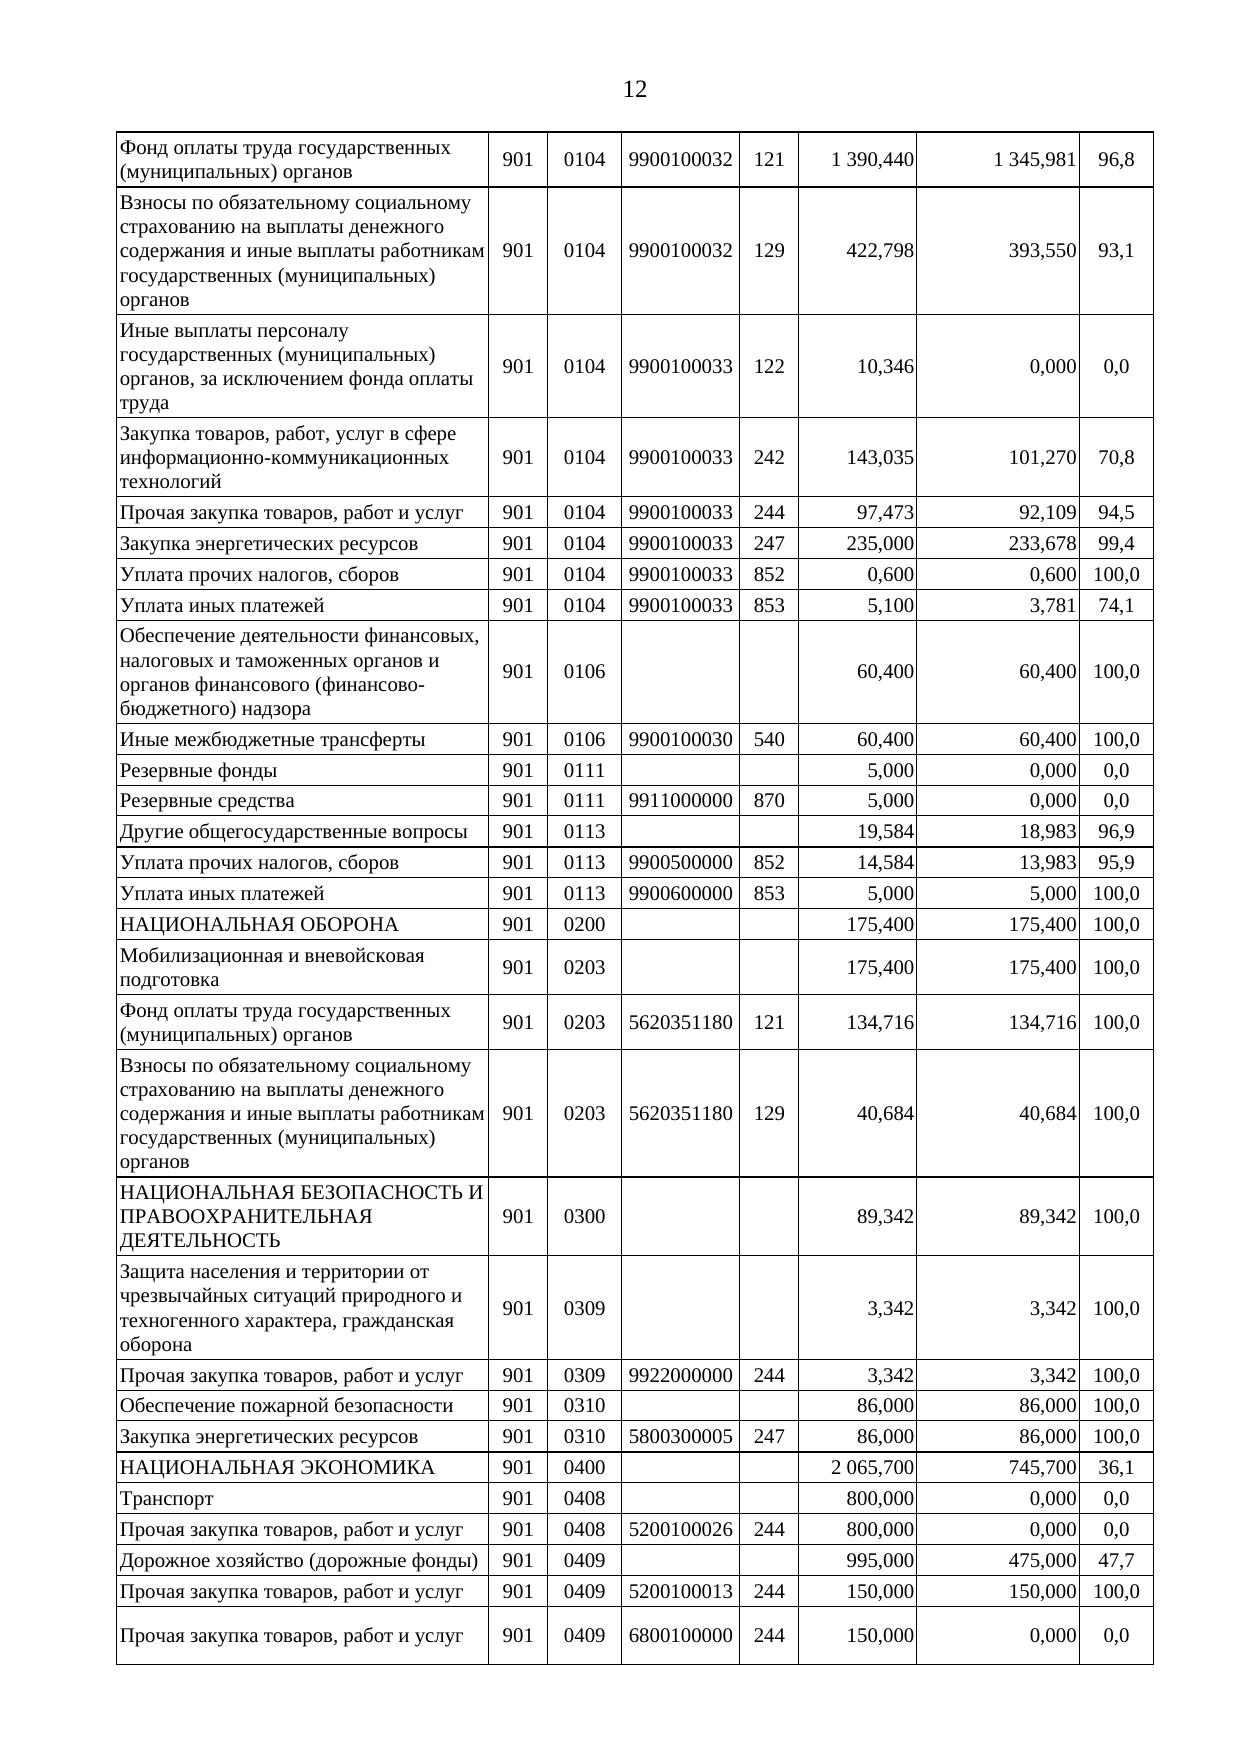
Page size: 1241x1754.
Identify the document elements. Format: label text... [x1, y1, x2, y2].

table_cell 9911000000 [622, 786, 739, 815]
table_cell Иные выплаты персоналу государственных (муниципальных) органов, за исключением фонда оплаты труда [117, 315, 488, 417]
table_cell 0,600 [799, 559, 916, 588]
table_cell Обеспечение пожарной безопасности [117, 1391, 488, 1420]
table_cell 143,035 [799, 418, 916, 496]
table_cell 800,000 [799, 1514, 916, 1544]
table_cell 901 [489, 1576, 547, 1606]
table_cell 121 [740, 995, 798, 1049]
table_cell 9900100033 [622, 418, 739, 496]
table_cell 100,0 [1080, 909, 1153, 939]
table_cell 0106 [548, 621, 621, 723]
table_cell Фонд оплаты труда государственных (муниципальных) органов [117, 133, 488, 186]
table_cell 901 [489, 1453, 547, 1482]
table_cell [740, 621, 798, 723]
table_cell 100,0 [1080, 940, 1153, 994]
table_cell 3,342 [799, 1256, 916, 1358]
table_cell 100,0 [1080, 1256, 1153, 1358]
table_cell 99,4 [1080, 528, 1153, 558]
table_cell 901 [489, 940, 547, 994]
table_cell 122 [740, 315, 798, 417]
table_cell 0309 [548, 1256, 621, 1358]
table_cell 100,0 [1080, 1360, 1153, 1389]
table_cell 0104 [548, 590, 621, 619]
table_cell 3,342 [799, 1360, 916, 1389]
table_cell 100,0 [1080, 1178, 1153, 1255]
table_cell 901 [489, 133, 547, 186]
table_cell 89,342 [799, 1178, 916, 1255]
table_cell 175,400 [917, 909, 1079, 939]
table_cell Прочая закупка товаров, работ и услуг [117, 497, 488, 527]
table_cell [740, 1391, 798, 1420]
table_cell 901 [489, 559, 547, 588]
table_cell 150,000 [799, 1576, 916, 1606]
table_cell 175,400 [917, 940, 1079, 994]
table_cell [622, 909, 739, 939]
table_cell [622, 1453, 739, 1482]
table_cell 92,109 [917, 497, 1079, 527]
table_cell Резервные фонды [117, 755, 488, 784]
table_cell 18,983 [917, 816, 1079, 846]
table_cell 901 [489, 1421, 547, 1451]
table_cell 5620351180 [622, 1050, 739, 1176]
table_cell 540 [740, 724, 798, 753]
table_cell 0408 [548, 1483, 621, 1513]
table_cell 901 [489, 1607, 547, 1664]
table_cell 101,270 [917, 418, 1079, 496]
table_cell 74,1 [1080, 590, 1153, 619]
table_cell Прочая закупка товаров, работ и услуг [117, 1576, 488, 1606]
table_cell 100,0 [1080, 1576, 1153, 1606]
table_cell 60,400 [799, 621, 916, 723]
table_cell 100,0 [1080, 995, 1153, 1049]
table_cell 5200100026 [622, 1514, 739, 1544]
table_cell 0409 [548, 1545, 621, 1575]
table_cell [622, 1483, 739, 1513]
table_cell 870 [740, 786, 798, 815]
table_cell [622, 940, 739, 994]
table_cell 9900500000 [622, 848, 739, 877]
table_cell Обеспечение деятельности финансовых, налоговых и таможенных органов и органов финансового (финансово-бюджетного) надзора [117, 621, 488, 723]
table_cell 100,0 [1080, 1391, 1153, 1420]
table_cell 852 [740, 559, 798, 588]
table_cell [117, 1607, 488, 1664]
table_cell 901 [489, 816, 547, 846]
table_cell [622, 816, 739, 846]
table_cell Закупка товаров, работ, услуг в сфере информационно-коммуникационных технологий [117, 418, 488, 496]
table_cell 244 [740, 497, 798, 527]
table_cell 9900100033 [622, 528, 739, 558]
table_cell 60,400 [917, 621, 1079, 723]
table_cell 901 [489, 497, 547, 527]
table_cell 745,700 [917, 1453, 1079, 1482]
table_cell 0203 [548, 940, 621, 994]
table_cell 100,0 [1080, 724, 1153, 753]
table_cell Другие общегосударственные вопросы [117, 816, 488, 846]
table_cell 1 345,981 [917, 133, 1079, 186]
table_cell [622, 1178, 739, 1255]
table_cell 5800300005 [622, 1421, 739, 1451]
table_cell 244 [740, 1607, 798, 1664]
table_cell 0104 [548, 559, 621, 588]
table_cell 1 390,440 [799, 133, 916, 186]
table_cell 70,8 [1080, 418, 1153, 496]
table_cell 853 [740, 878, 798, 908]
table_cell [740, 1453, 798, 1482]
table_cell 0,000 [917, 1514, 1079, 1544]
table_cell 86,000 [799, 1391, 916, 1420]
table_cell 175,400 [799, 909, 916, 939]
table_cell 0106 [548, 724, 621, 753]
table_cell Уплата прочих налогов, сборов [117, 559, 488, 588]
table_cell 0104 [548, 133, 621, 186]
table_cell 247 [740, 528, 798, 558]
table_cell 5620351180 [622, 995, 739, 1049]
table_cell 901 [489, 1514, 547, 1544]
table_cell 121 [740, 133, 798, 186]
table_cell 9900100033 [622, 559, 739, 588]
table_cell 0409 [548, 1576, 621, 1606]
table_cell Фонд оплаты труда государственных (муниципальных) органов [117, 995, 488, 1049]
table_cell [622, 1391, 739, 1420]
table_cell 5,000 [799, 878, 916, 908]
table_cell [622, 755, 739, 784]
table_cell Прочая закупка товаров, работ и услуг [117, 1514, 488, 1544]
table_cell 0310 [548, 1391, 621, 1420]
table_cell 150,000 [917, 1576, 1079, 1606]
table_cell 9900100033 [622, 315, 739, 417]
table_cell 129 [740, 188, 798, 313]
table_cell 100,0 [1080, 1050, 1153, 1176]
table_cell 242 [740, 418, 798, 496]
table_cell 0104 [548, 315, 621, 417]
table_cell Транспорт [117, 1483, 488, 1513]
table_cell 901 [489, 1256, 547, 1358]
table_cell 0200 [548, 909, 621, 939]
table_cell 9900100030 [622, 724, 739, 753]
table_cell 5,000 [799, 755, 916, 784]
table_cell 800,000 [799, 1483, 916, 1513]
table_cell Иные межбюджетные трансферты [117, 724, 488, 753]
table_cell 5,100 [799, 590, 916, 619]
table_cell 901 [489, 188, 547, 313]
table_cell [740, 1545, 798, 1575]
table_cell 89,342 [917, 1178, 1079, 1255]
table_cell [117, 188, 488, 313]
table_cell 901 [489, 528, 547, 558]
table_cell 0,0 [1080, 315, 1153, 417]
table_cell 86,000 [799, 1421, 916, 1451]
table_cell 0,0 [1080, 1607, 1153, 1664]
table_cell 3,342 [917, 1256, 1079, 1358]
table_cell Защита населения и территории от чрезвычайных ситуаций природного и техногенного характера, гражданская оборона [117, 1256, 488, 1358]
table_cell 0,000 [917, 1607, 1079, 1664]
table_cell 0113 [548, 878, 621, 908]
table_cell 40,684 [917, 1050, 1079, 1176]
table_cell 175,400 [799, 940, 916, 994]
table_cell 9900100032 [622, 133, 739, 186]
table_cell [740, 755, 798, 784]
table_cell Закупка энергетических ресурсов [117, 528, 488, 558]
table_cell 9900100033 [622, 590, 739, 619]
table_cell 244 [740, 1514, 798, 1544]
table_cell 852 [740, 848, 798, 877]
table_cell 901 [489, 315, 547, 417]
table_cell 0,000 [917, 786, 1079, 815]
table_cell 853 [740, 590, 798, 619]
table_cell 94,5 [1080, 497, 1153, 527]
table_cell 901 [489, 755, 547, 784]
table_cell 0,0 [1080, 1514, 1153, 1544]
table_cell 100,0 [1080, 621, 1153, 723]
table_cell 901 [489, 621, 547, 723]
table_cell 901 [489, 878, 547, 908]
table_cell 0,000 [917, 315, 1079, 417]
table_cell Уплата прочих налогов, сборов [117, 848, 488, 877]
table_cell 244 [740, 1576, 798, 1606]
table_cell Мобилизационная и вневойсковая подготовка [117, 940, 488, 994]
table_cell 6800100000 [622, 1607, 739, 1664]
table_cell 233,678 [917, 528, 1079, 558]
table_cell 0409 [548, 1607, 621, 1664]
table_cell 5,000 [917, 878, 1079, 908]
table_cell 36,1 [1080, 1453, 1153, 1482]
table_cell 129 [740, 1050, 798, 1176]
table_cell 0400 [548, 1453, 621, 1482]
table_cell 100,0 [1080, 878, 1153, 908]
table_cell Уплата иных платежей [117, 878, 488, 908]
table_cell 100,0 [1080, 1421, 1153, 1451]
table_cell Уплата иных платежей [117, 590, 488, 619]
table_cell 901 [489, 724, 547, 753]
table_cell 475,000 [917, 1545, 1079, 1575]
table_cell [622, 621, 739, 723]
table_cell 2 065,700 [799, 1453, 916, 1482]
table_cell 95,9 [1080, 848, 1153, 877]
table_cell 901 [489, 418, 547, 496]
table_cell 5,000 [799, 786, 916, 815]
table_cell 901 [489, 1391, 547, 1420]
table_cell 901 [489, 1050, 547, 1176]
table_cell 901 [489, 1483, 547, 1513]
table_cell 0104 [548, 528, 621, 558]
table_cell 0,0 [1080, 786, 1153, 815]
table_cell [740, 940, 798, 994]
table_cell 235,000 [799, 528, 916, 558]
table_cell 40,684 [799, 1050, 916, 1176]
table_cell Закупка энергетических ресурсов [117, 1421, 488, 1451]
table_cell Резервные средства [117, 786, 488, 815]
table_cell 3,342 [917, 1360, 1079, 1389]
table_cell 0408 [548, 1514, 621, 1544]
table_cell 10,346 [799, 315, 916, 417]
table_cell 0203 [548, 995, 621, 1049]
table_cell 0,000 [917, 1483, 1079, 1513]
table_cell 901 [489, 786, 547, 815]
table_cell 995,000 [799, 1545, 916, 1575]
table_cell 0104 [548, 418, 621, 496]
table_cell 47,7 [1080, 1545, 1153, 1575]
table_cell 901 [489, 1545, 547, 1575]
table_cell [740, 909, 798, 939]
table_cell 9922000000 [622, 1360, 739, 1389]
table_cell 0113 [548, 848, 621, 877]
table_cell 901 [489, 848, 547, 877]
table_cell 9900100032 [622, 188, 739, 313]
table_cell 901 [489, 909, 547, 939]
table_cell 86,000 [917, 1391, 1079, 1420]
table_cell 0,0 [1080, 755, 1153, 784]
table_cell 0111 [548, 755, 621, 784]
table_cell НАЦИОНАЛЬНАЯ БЕЗОПАСНОСТЬ И ПРАВООХРАНИТЕЛЬНАЯ ДЕЯТЕЛЬНОСТЬ [117, 1178, 488, 1255]
table_cell 93,1 [1080, 188, 1153, 313]
table_cell 0309 [548, 1360, 621, 1389]
table_cell 86,000 [917, 1421, 1079, 1451]
table_cell 3,781 [917, 590, 1079, 619]
table_cell 14,584 [799, 848, 916, 877]
table_cell Дорожное хозяйство (дорожные фонды) [117, 1545, 488, 1575]
table_cell 0310 [548, 1421, 621, 1451]
table_cell 134,716 [799, 995, 916, 1049]
table_cell 0,000 [917, 755, 1079, 784]
table_cell 0111 [548, 786, 621, 815]
table_cell 9900100033 [622, 497, 739, 527]
table_cell 0203 [548, 1050, 621, 1176]
table_cell НАЦИОНАЛЬНАЯ ОБОРОНА [117, 909, 488, 939]
table_cell 901 [489, 1178, 547, 1255]
table_cell [740, 1256, 798, 1358]
table_cell 0104 [548, 497, 621, 527]
table_cell [740, 816, 798, 846]
table_cell 0300 [548, 1178, 621, 1255]
table_cell 60,400 [917, 724, 1079, 753]
table_cell Взносы по обязательному социальному страхованию на выплаты денежного содержания и иные выплаты работникам государственных (муниципальных) органов [117, 1050, 488, 1176]
table_cell Прочая закупка товаров, работ и услуг [117, 1360, 488, 1389]
table_cell 0104 [548, 188, 621, 313]
table_cell 60,400 [799, 724, 916, 753]
table_cell 244 [740, 1360, 798, 1389]
table_cell НАЦИОНАЛЬНАЯ ЭКОНОМИКА [117, 1453, 488, 1482]
table_cell 901 [489, 995, 547, 1049]
table_cell 0,600 [917, 559, 1079, 588]
table_cell 901 [489, 590, 547, 619]
table_cell 150,000 [799, 1607, 916, 1664]
table_cell 96,8 [1080, 133, 1153, 186]
table_cell [740, 1178, 798, 1255]
table_cell 97,473 [799, 497, 916, 527]
table_cell 19,584 [799, 816, 916, 846]
table_cell 0113 [548, 816, 621, 846]
table_cell 0,0 [1080, 1483, 1153, 1513]
table_cell 247 [740, 1421, 798, 1451]
table_cell 134,716 [917, 995, 1079, 1049]
table_cell 100,0 [1080, 559, 1153, 588]
table_cell 96,9 [1080, 816, 1153, 846]
table_cell [622, 1256, 739, 1358]
table_cell 393,550 [917, 188, 1079, 313]
table_cell 5200100013 [622, 1576, 739, 1606]
table_cell 422,798 [799, 188, 916, 313]
table_cell 13,983 [917, 848, 1079, 877]
table_cell 9900600000 [622, 878, 739, 908]
table_cell [622, 1545, 739, 1575]
table_cell [740, 1483, 798, 1513]
table_cell 901 [489, 1360, 547, 1389]
